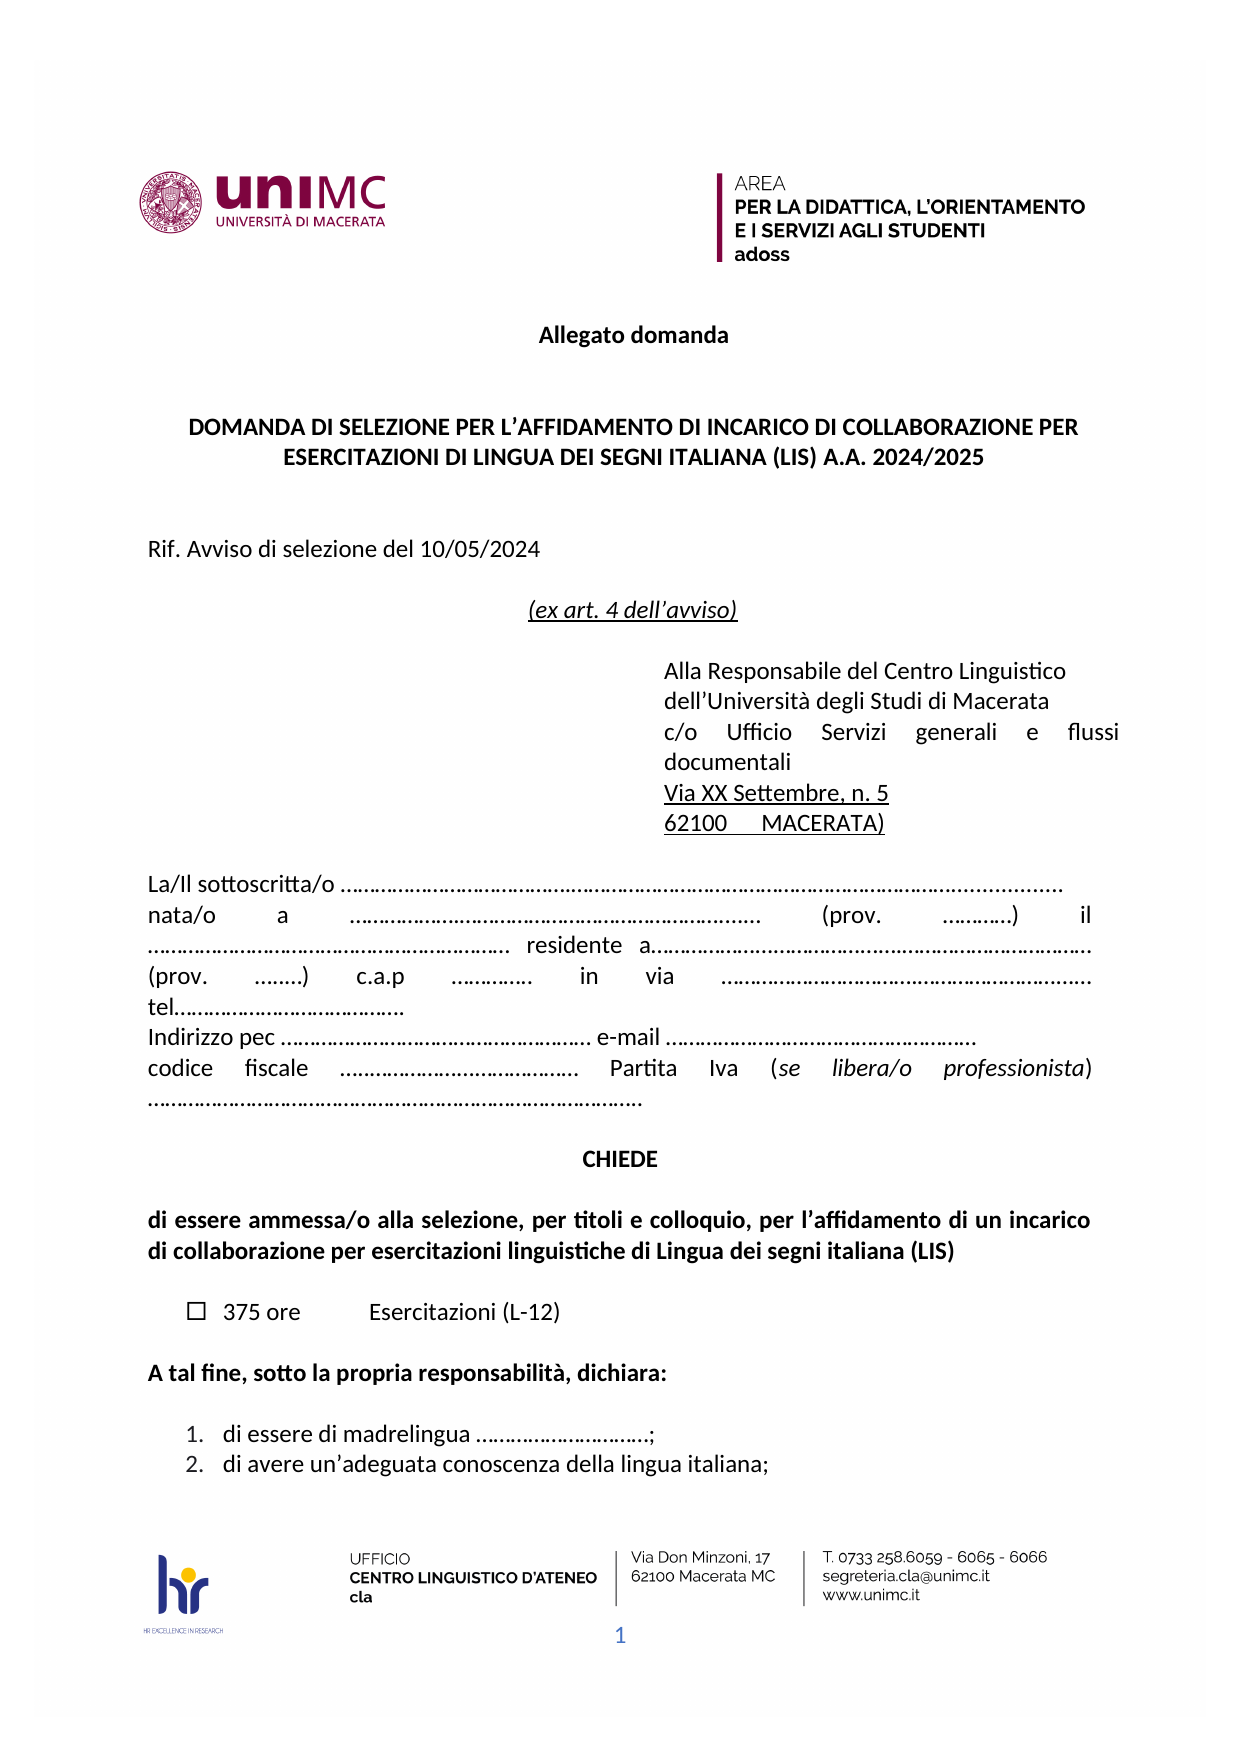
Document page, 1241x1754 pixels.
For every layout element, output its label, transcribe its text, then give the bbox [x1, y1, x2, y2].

text CHIEDE [148, 1143, 1092, 1174]
text di essere ammessa/o alla selezione, per titoli e colloquio, per l’affidamento di un incarico di collaborazione per esercitazioni linguistiche di Lingua dei segni italiana (LIS) [148, 1204, 1092, 1265]
text Indirizzo pec ……………………………………………… e-mail ……………………………………………… [148, 1021, 1092, 1052]
text dell’Università degli Studi di Macerata [148, 686, 1120, 716]
text La/Il sottoscritta/o ………………………………….………………………………………………………….................. [148, 869, 1092, 899]
text Allegato domanda [148, 319, 1120, 350]
text codice fiscale …..……………...……………… Partita Iva (se libera/o professionista)………………………………………………………………………….. [148, 1052, 1092, 1113]
text (ex art. 4 dell’avviso) [148, 594, 1120, 624]
text c/o Ufficio Servizi generali e flussi documentali [148, 716, 1120, 777]
text Alla Responsabile del Centro Linguistico [148, 655, 1120, 686]
picture [34, 60, 1206, 1717]
list di avere un’adeguata conoscenza della lingua italiana; [185, 1448, 1120, 1479]
text nata/o a ……………….………………………………………....… (prov. …………) il ……………………………………………………… residente a………………...……………...….…………………………… (prov. …..…) c.a.p ………….. in via …………………………….……………………...… tel…………………………………. [148, 899, 1092, 1021]
text DOMANDA DI SELEZIONE PER L’AFFIDAMENTO DI INCARICO DI COLLABORAZIONE PER [148, 411, 1120, 441]
text ESERCITAZIONI DI LINGUA DEI SEGNI ITALIANA (LIS) A.A. 2024/2025 [148, 441, 1120, 472]
list 375 ore Esercitazioni (L-12) [185, 1296, 1092, 1326]
text 62100 MACERATA) [148, 808, 1120, 838]
list di essere di madrelingua …………………………; [185, 1418, 1120, 1448]
text Rif. Avviso di selezione del 10/05/2024 [148, 533, 1092, 563]
text Via XX Settembre, n. 5 [148, 777, 1120, 808]
text A tal fine, sotto la propria responsabilità, dichiara: [148, 1357, 1092, 1387]
